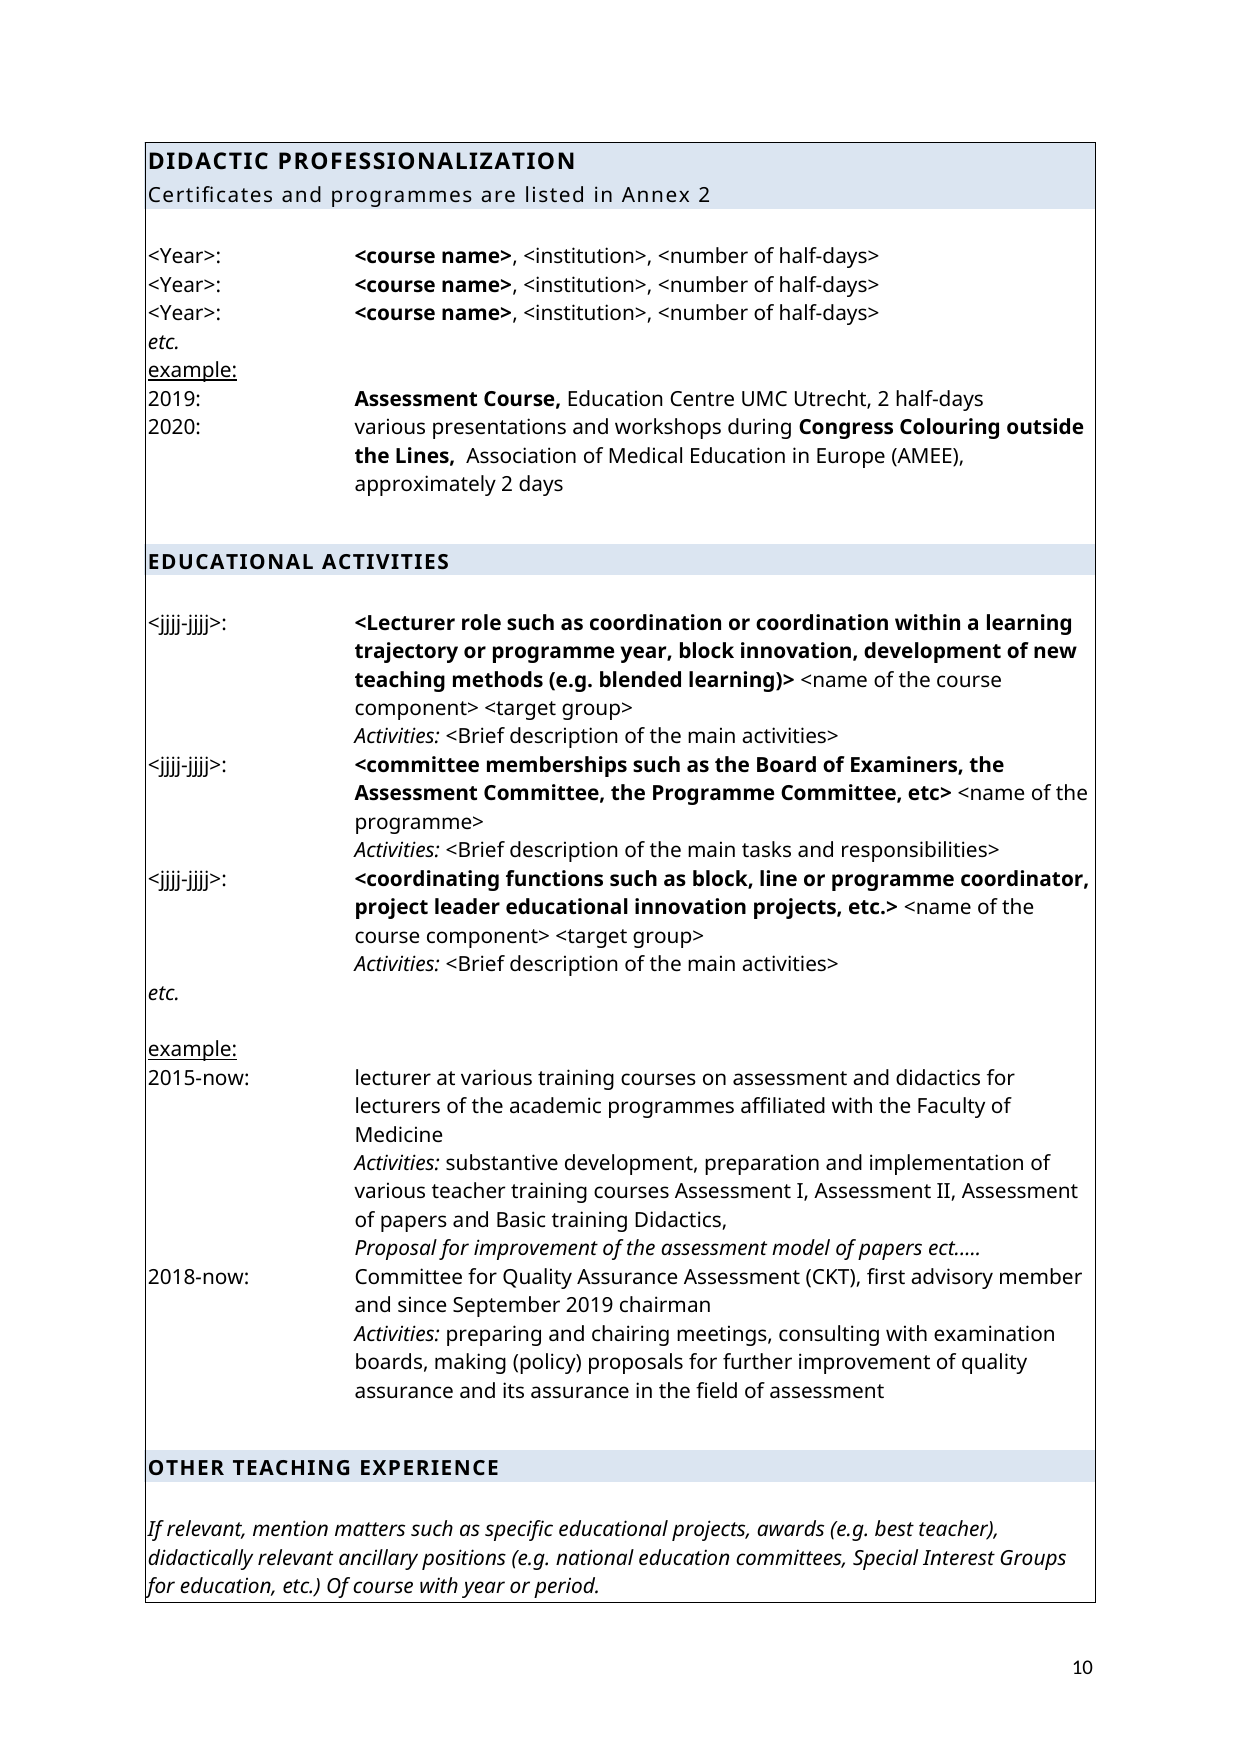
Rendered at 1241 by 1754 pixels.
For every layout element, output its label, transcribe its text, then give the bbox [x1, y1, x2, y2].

text If relevant, mention matters such as specific educational projects, awards (e.g. best teacher), didactically relevant ancillary positions (e.g. national education committees, Special Interest Groups for education, etc.) Of course with year or period. [146, 1511, 1095, 1602]
text Activities: <Brief description of the main activities> [148, 722, 1093, 750]
text etc. [148, 978, 1093, 1006]
text Activities: preparing and chairing meetings, consulting with examination boards, making (policy) proposals for further improvement of quality assurance and its assurance in the field of assessment [148, 1319, 1093, 1404]
text Activities: <Brief description of the main activities> [148, 949, 1093, 978]
text <jjjj-jjjj>: <Lecturer role such as coordination or coordination within a learning trajectory or programme year, block innovation, development of new teaching methods (e.g. blended learning)> <name of the course component> <target group> [148, 608, 1093, 722]
text <jjjj-jjjj>: <coordinating functions such as block, line or programme coordinator, project leader educational innovation projects, etc.> <name of the course component> <target group> [148, 864, 1093, 949]
subtitle Didactic PROFESSIONALIZATION Certificates and programmes are listed in Annex 2 [146, 143, 1095, 209]
text <Year>: <course name>, <institution>, <number of half-days> [148, 242, 1093, 270]
text example: [148, 355, 1093, 384]
text example: [148, 1034, 1093, 1063]
text 2019: Assessment Course, Education Centre UMC Utrecht, 2 half-days [148, 384, 1093, 412]
text Proposal for improvement of the assessment model of papers ect..... [148, 1233, 1093, 1262]
text Activities: <Brief description of the main tasks and responsibilities> [148, 835, 1093, 864]
text <Year>: <course name>, <institution>, <number of half-days> [148, 298, 1093, 327]
text <jjjj-jjjj>: <committee memberships such as the Board of Examiners, the Assessment Committee, the Programme Committee, etc> <name of the programme> [148, 750, 1093, 835]
text 2018-now: Committee for Quality Assurance Assessment (CKT), first advisory member and since September 2019 chairman [148, 1262, 1093, 1319]
text 2015-now: lecturer at various training courses on assessment and didactics for lecturers of the academic programmes affiliated with the Faculty of Medicine [148, 1063, 1093, 1148]
text Activities: substantive development, preparation and implementation of various teacher training courses Assessment I, Assessment II, Assessment of papers and Basic training Didactics, [148, 1148, 1093, 1233]
text etc. [148, 327, 1093, 355]
text <Year>: <course name>, <institution>, <number of half-days> [148, 270, 1093, 298]
subtitle Educational activities [146, 544, 1095, 575]
text 2020: various presentations and workshops during Congress Colouring outside the Lines, Association of Medical Education in Europe (AMEE), approximately 2 days [148, 412, 1093, 498]
subtitle Other teaching experience [146, 1450, 1095, 1482]
